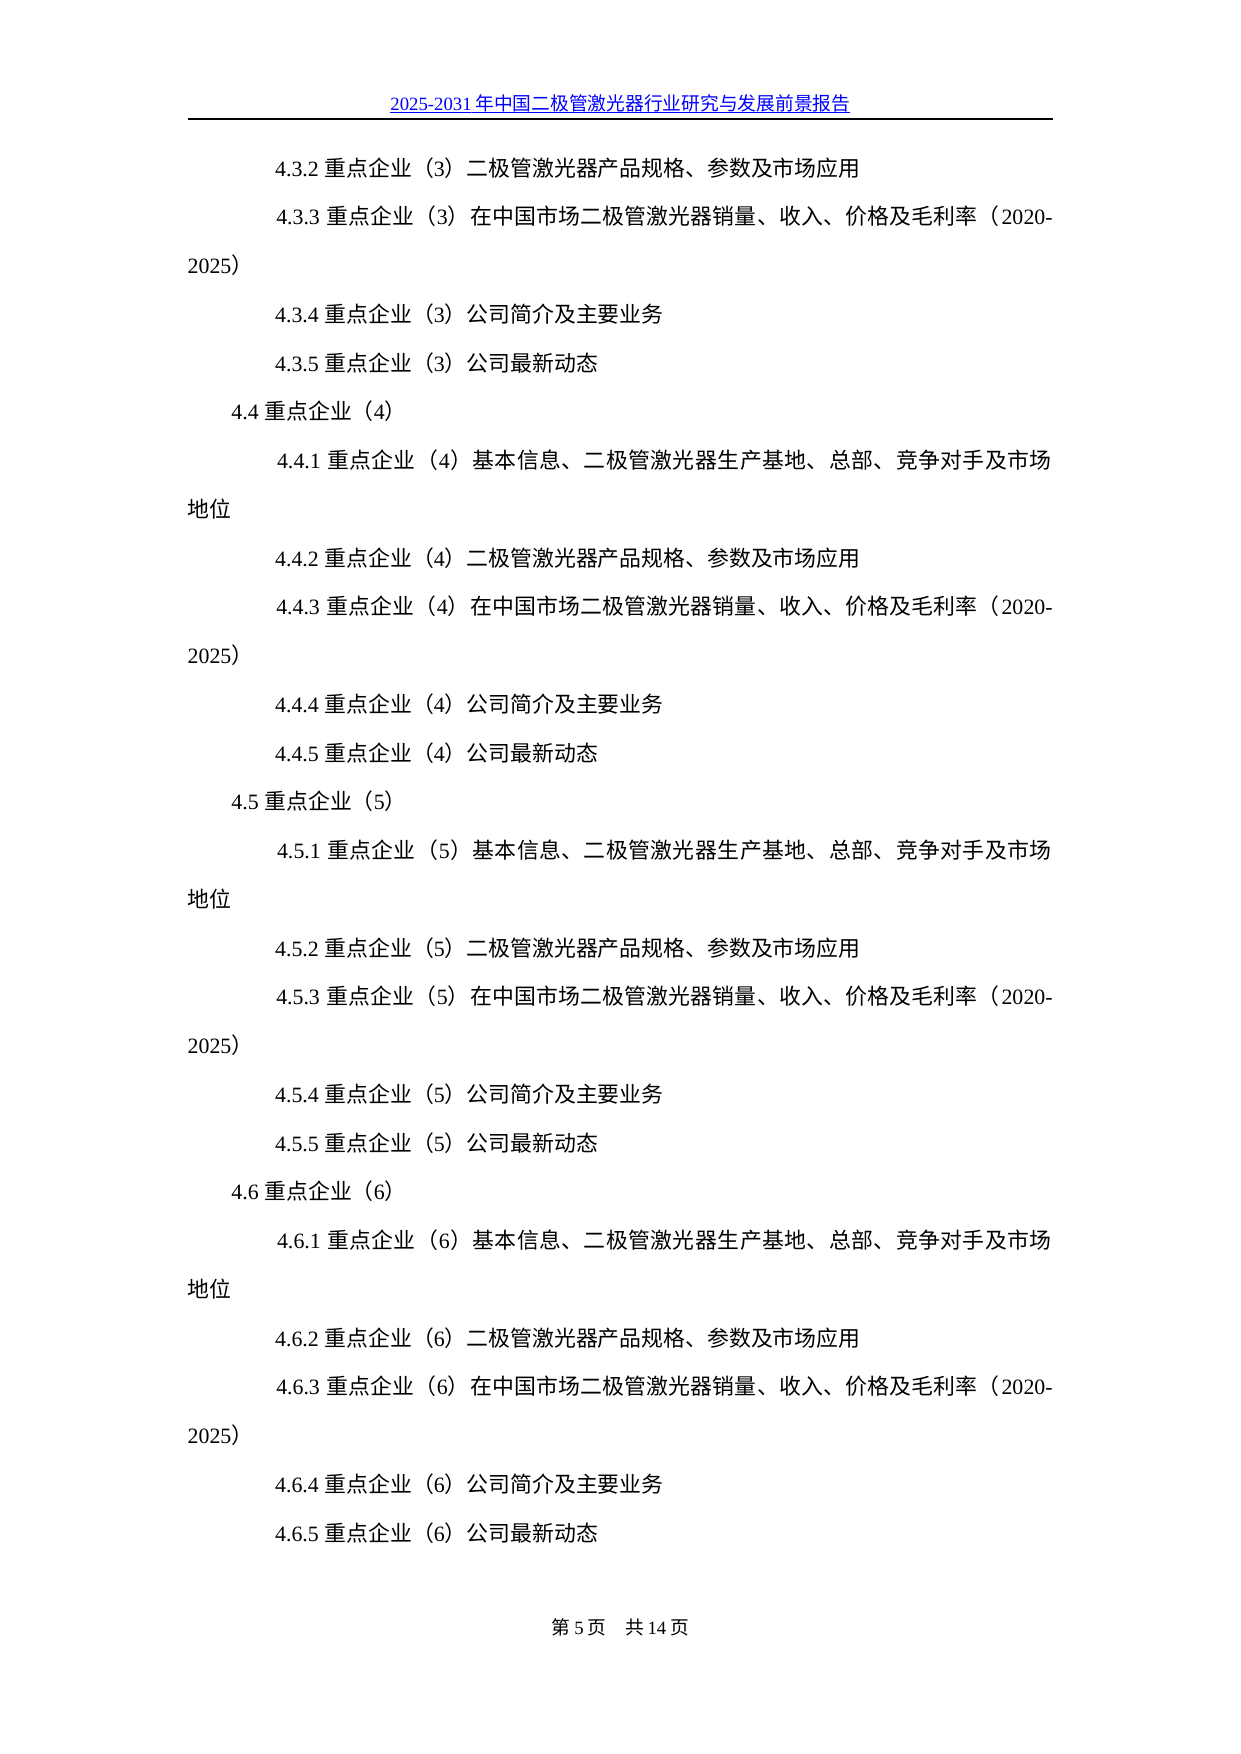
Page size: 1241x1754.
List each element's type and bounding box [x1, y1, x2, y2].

text [187, 150, 1053, 1548]
